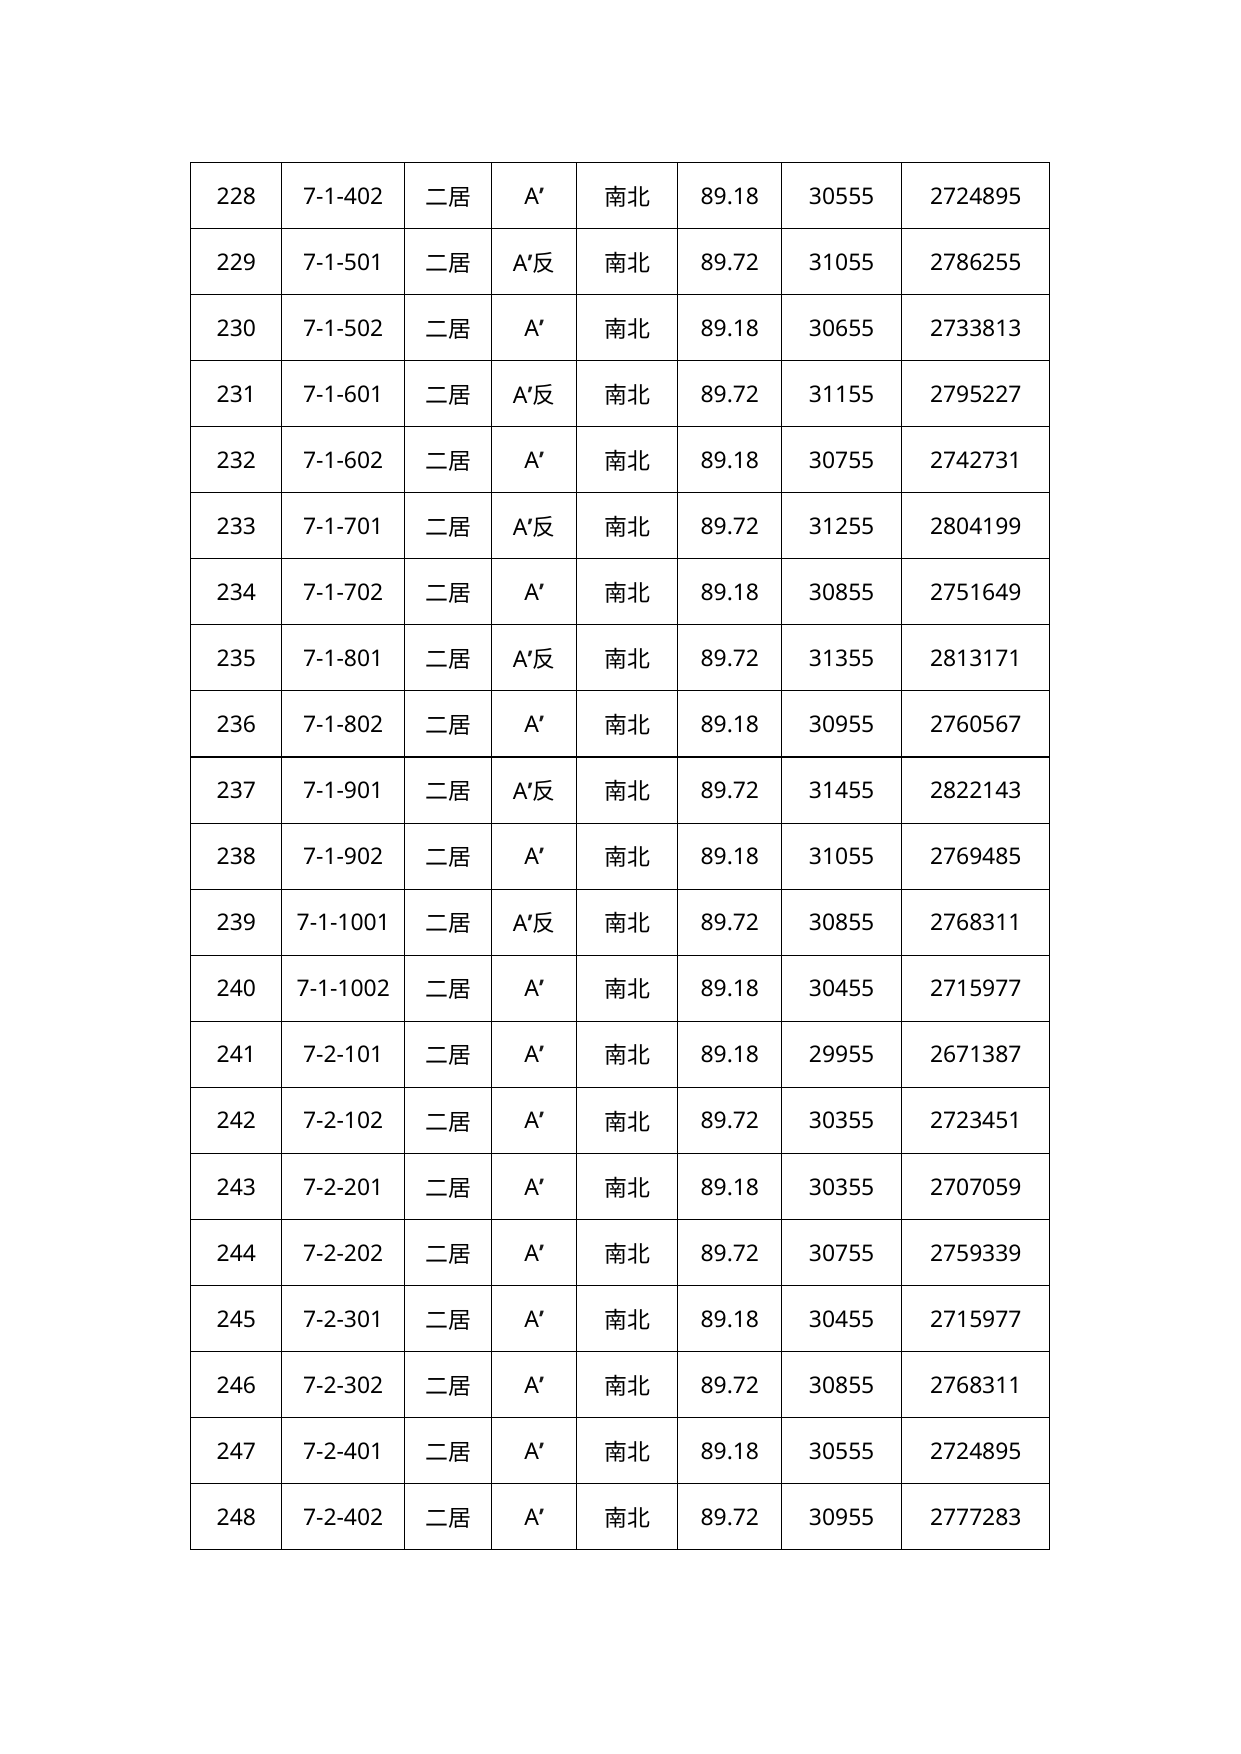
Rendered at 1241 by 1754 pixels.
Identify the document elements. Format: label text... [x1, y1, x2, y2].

table_cell 二居 [405, 1022, 491, 1087]
table_cell 二居 [405, 1088, 491, 1153]
table_cell 89.72 [678, 493, 781, 558]
table_cell 7-2-301 [282, 1286, 404, 1351]
table_cell 89.18 [678, 163, 781, 228]
table_cell 二居 [405, 1220, 491, 1285]
table_cell 二居 [405, 625, 491, 690]
table_cell 南北 [577, 691, 677, 756]
table_cell A’ [492, 427, 576, 492]
table_cell 240 [191, 956, 281, 1021]
table_cell 30755 [782, 1220, 901, 1285]
table_cell 246 [191, 1352, 281, 1417]
table_cell A’反 [492, 361, 576, 426]
table_cell 31155 [782, 361, 901, 426]
table_cell 245 [191, 1286, 281, 1351]
table_cell 30855 [782, 1352, 901, 1417]
table_cell 2804199 [902, 493, 1049, 558]
table_cell 2760567 [902, 691, 1049, 756]
table_cell A’ [492, 1022, 576, 1087]
table_cell 89.18 [678, 1022, 781, 1087]
table_cell A’反 [492, 229, 576, 294]
table_cell 7-2-102 [282, 1088, 404, 1153]
table_cell 244 [191, 1220, 281, 1285]
table_cell 2742731 [902, 427, 1049, 492]
table_cell 二居 [405, 691, 491, 756]
table_cell 2777283 [902, 1484, 1049, 1549]
table_cell 二居 [405, 493, 491, 558]
table_cell 89.72 [678, 1220, 781, 1285]
table_cell 239 [191, 890, 281, 954]
table_cell 二居 [405, 361, 491, 426]
table_cell 29955 [782, 1022, 901, 1087]
table_cell 二居 [405, 295, 491, 360]
table_cell 南北 [577, 559, 677, 624]
table_cell A’反 [492, 890, 576, 954]
table_cell 233 [191, 493, 281, 558]
table_cell 89.72 [678, 890, 781, 954]
table_cell 2768311 [902, 890, 1049, 954]
table_cell 二居 [405, 890, 491, 954]
table_cell 2671387 [902, 1022, 1049, 1087]
table_cell 7-1-602 [282, 427, 404, 492]
table_cell 南北 [577, 1352, 677, 1417]
table_cell 2707059 [902, 1154, 1049, 1219]
table_cell 30355 [782, 1088, 901, 1153]
table_cell 南北 [577, 361, 677, 426]
table_cell 南北 [577, 1484, 677, 1549]
table_cell 31355 [782, 625, 901, 690]
table_cell 二居 [405, 1286, 491, 1351]
table_cell 31055 [782, 229, 901, 294]
table_cell 二居 [405, 1418, 491, 1483]
table_cell 7-1-802 [282, 691, 404, 756]
table_cell 229 [191, 229, 281, 294]
table_cell 二居 [405, 1154, 491, 1219]
table_cell 236 [191, 691, 281, 756]
table_cell 7-2-302 [282, 1352, 404, 1417]
table_cell 南北 [577, 956, 677, 1021]
table_cell 89.18 [678, 1286, 781, 1351]
table_cell 2723451 [902, 1088, 1049, 1153]
table_cell 南北 [577, 625, 677, 690]
table_cell 30955 [782, 1484, 901, 1549]
table_cell 2813171 [902, 625, 1049, 690]
table_cell 89.72 [678, 1484, 781, 1549]
table_cell 2724895 [902, 1418, 1049, 1483]
table_cell 南北 [577, 824, 677, 888]
table_cell 南北 [577, 890, 677, 954]
table_cell A’ [492, 295, 576, 360]
table_cell 2715977 [902, 956, 1049, 1021]
table_cell 2768311 [902, 1352, 1049, 1417]
table_cell 南北 [577, 295, 677, 360]
table_cell 2733813 [902, 295, 1049, 360]
table_cell 7-2-202 [282, 1220, 404, 1285]
table_cell 228 [191, 163, 281, 228]
table_cell A’ [492, 163, 576, 228]
table_cell A’ [492, 1484, 576, 1549]
table_cell 243 [191, 1154, 281, 1219]
table_cell 南北 [577, 1418, 677, 1483]
table_cell 2786255 [902, 229, 1049, 294]
table_cell 2724895 [902, 163, 1049, 228]
table_cell 二居 [405, 956, 491, 1021]
table_cell A’反 [492, 493, 576, 558]
table_cell 31255 [782, 493, 901, 558]
table_cell 7-2-401 [282, 1418, 404, 1483]
table_cell 二居 [405, 559, 491, 624]
table_cell 89.18 [678, 427, 781, 492]
table_cell 7-1-501 [282, 229, 404, 294]
table_cell A’ [492, 1286, 576, 1351]
table_cell 7-1-502 [282, 295, 404, 360]
table_cell 7-1-901 [282, 758, 404, 822]
table_cell 7-2-201 [282, 1154, 404, 1219]
table_cell 89.18 [678, 295, 781, 360]
table_cell A’ [492, 824, 576, 888]
table_cell 二居 [405, 427, 491, 492]
table_cell 二居 [405, 758, 491, 822]
table_cell 248 [191, 1484, 281, 1549]
table_cell 242 [191, 1088, 281, 1153]
table_cell 89.18 [678, 1154, 781, 1219]
table_cell 2795227 [902, 361, 1049, 426]
table_cell 南北 [577, 1220, 677, 1285]
table_cell 234 [191, 559, 281, 624]
table_cell 232 [191, 427, 281, 492]
table_cell 241 [191, 1022, 281, 1087]
table_cell 89.72 [678, 758, 781, 822]
table_cell A’反 [492, 758, 576, 822]
table_cell 南北 [577, 1088, 677, 1153]
table_cell 89.18 [678, 1418, 781, 1483]
table_cell 7-1-801 [282, 625, 404, 690]
table_cell 30855 [782, 890, 901, 954]
table_cell A’ [492, 1352, 576, 1417]
table_cell 2822143 [902, 758, 1049, 822]
table_cell 7-1-402 [282, 163, 404, 228]
table_cell 二居 [405, 824, 491, 888]
table_cell A’ [492, 691, 576, 756]
table_cell 89.72 [678, 229, 781, 294]
table_cell 89.18 [678, 956, 781, 1021]
table_cell 7-1-701 [282, 493, 404, 558]
table_cell 30855 [782, 559, 901, 624]
table_cell 238 [191, 824, 281, 888]
table_cell 89.18 [678, 824, 781, 888]
table_cell 南北 [577, 1022, 677, 1087]
table_cell 南北 [577, 758, 677, 822]
table_cell 7-1-1002 [282, 956, 404, 1021]
table_cell 7-1-601 [282, 361, 404, 426]
table_cell A’ [492, 1088, 576, 1153]
table_cell 7-1-702 [282, 559, 404, 624]
table_cell 89.18 [678, 691, 781, 756]
table_cell 30755 [782, 427, 901, 492]
table_cell 二居 [405, 1484, 491, 1549]
table_cell 二居 [405, 229, 491, 294]
table_cell 30355 [782, 1154, 901, 1219]
table_cell 231 [191, 361, 281, 426]
table_cell 89.72 [678, 1088, 781, 1153]
table_cell 7-1-1001 [282, 890, 404, 954]
table_cell 7-2-101 [282, 1022, 404, 1087]
table_cell 30655 [782, 295, 901, 360]
table_cell 二居 [405, 163, 491, 228]
table_cell 南北 [577, 493, 677, 558]
table_cell A’ [492, 1154, 576, 1219]
table_cell A’ [492, 1220, 576, 1285]
table_cell 247 [191, 1418, 281, 1483]
table_cell 2715977 [902, 1286, 1049, 1351]
table_cell 230 [191, 295, 281, 360]
table_cell 30555 [782, 163, 901, 228]
table_cell 二居 [405, 1352, 491, 1417]
table_cell A’反 [492, 625, 576, 690]
table_cell 南北 [577, 229, 677, 294]
table_cell 南北 [577, 163, 677, 228]
table_cell 30455 [782, 956, 901, 1021]
table_cell 89.18 [678, 559, 781, 624]
table_cell 30555 [782, 1418, 901, 1483]
table_cell 31055 [782, 824, 901, 888]
table_cell 30955 [782, 691, 901, 756]
table_cell 南北 [577, 1286, 677, 1351]
table_cell 2769485 [902, 824, 1049, 888]
table_cell 南北 [577, 427, 677, 492]
table_cell 237 [191, 758, 281, 822]
table_cell 89.72 [678, 361, 781, 426]
table_cell A’ [492, 1418, 576, 1483]
table_cell 2751649 [902, 559, 1049, 624]
table_cell 235 [191, 625, 281, 690]
table_cell A’ [492, 956, 576, 1021]
table_cell 31455 [782, 758, 901, 822]
table_cell 南北 [577, 1154, 677, 1219]
table_cell A’ [492, 559, 576, 624]
table_cell 7-1-902 [282, 824, 404, 888]
table_cell 30455 [782, 1286, 901, 1351]
table_cell 2759339 [902, 1220, 1049, 1285]
table_cell 89.72 [678, 1352, 781, 1417]
table_cell 89.72 [678, 625, 781, 690]
table_cell 7-2-402 [282, 1484, 404, 1549]
